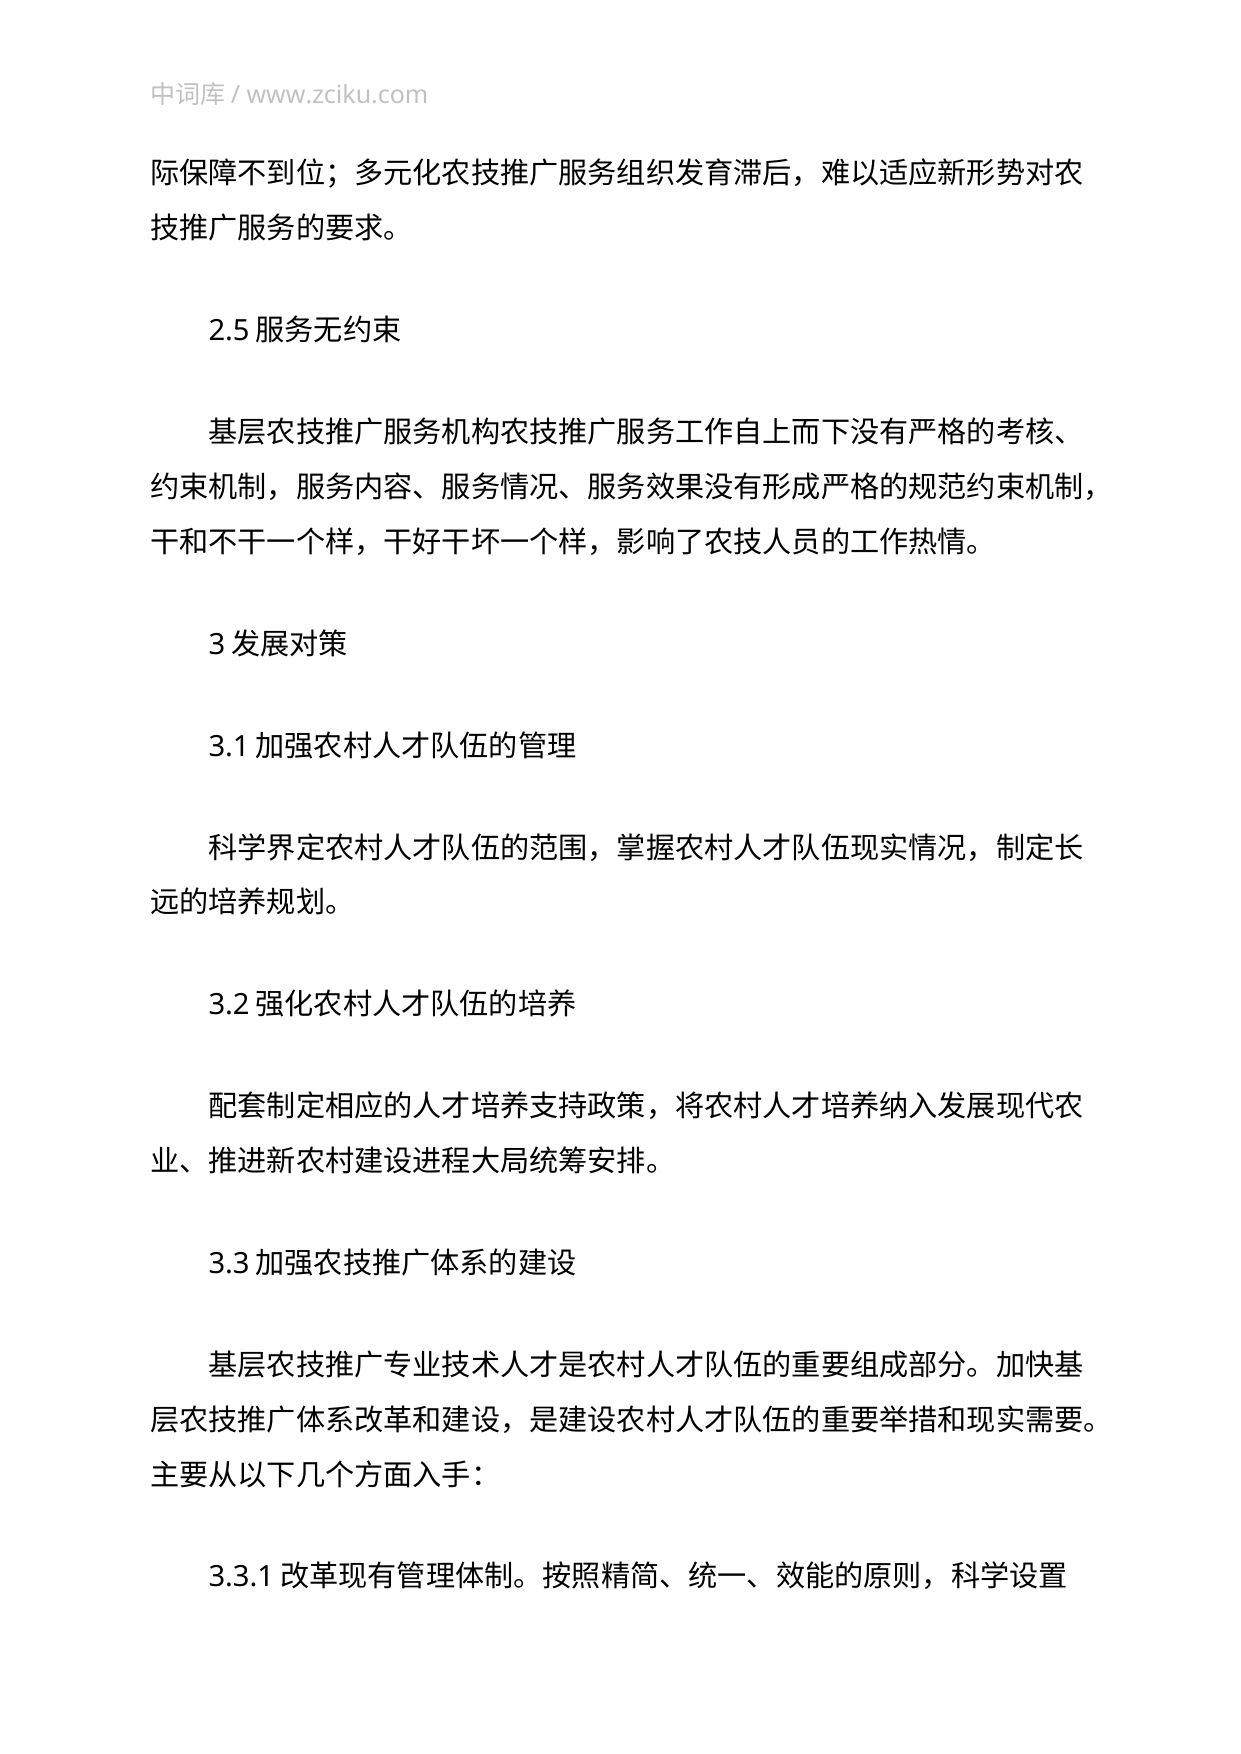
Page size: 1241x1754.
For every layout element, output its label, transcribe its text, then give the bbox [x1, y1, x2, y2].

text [150, 1553, 1090, 1595]
text 3.3加强农技推广体系的建设 [150, 1239, 1090, 1282]
text 基层农技推广专业技术人才是农村人才队伍的重要组成部分。加快基层农技推广体系改革和建设，是建设农村人才队伍的重要举措和现实需要。主要从以下几个方面入手： [150, 1341, 1090, 1493]
text 3.2强化农村人才队伍的培养 [150, 981, 1090, 1023]
text 2.5服务无约束 [150, 307, 1090, 349]
text 3.1加强农村人才队伍的管理 [150, 722, 1090, 764]
text 基层农技推广服务机构农技推广服务工作自上而下没有严格的考核、约束机制，服务内容、服务情况、服务效果没有形成严格的规范约束机制，干和不干一个样，干好干坏一个样，影响了农技人员的工作热情。 [150, 409, 1090, 561]
text 科学界定农村人才队伍的范围，掌握农村人才队伍现实情况，制定长远的培养规划。 [150, 824, 1090, 921]
text 3发展对策 [150, 620, 1090, 663]
text 配套制定相应的人才培养支持政策，将农村人才培养纳入发展现代农业、推进新农村建设进程大局统筹安排。 [150, 1083, 1090, 1180]
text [150, 150, 1090, 247]
